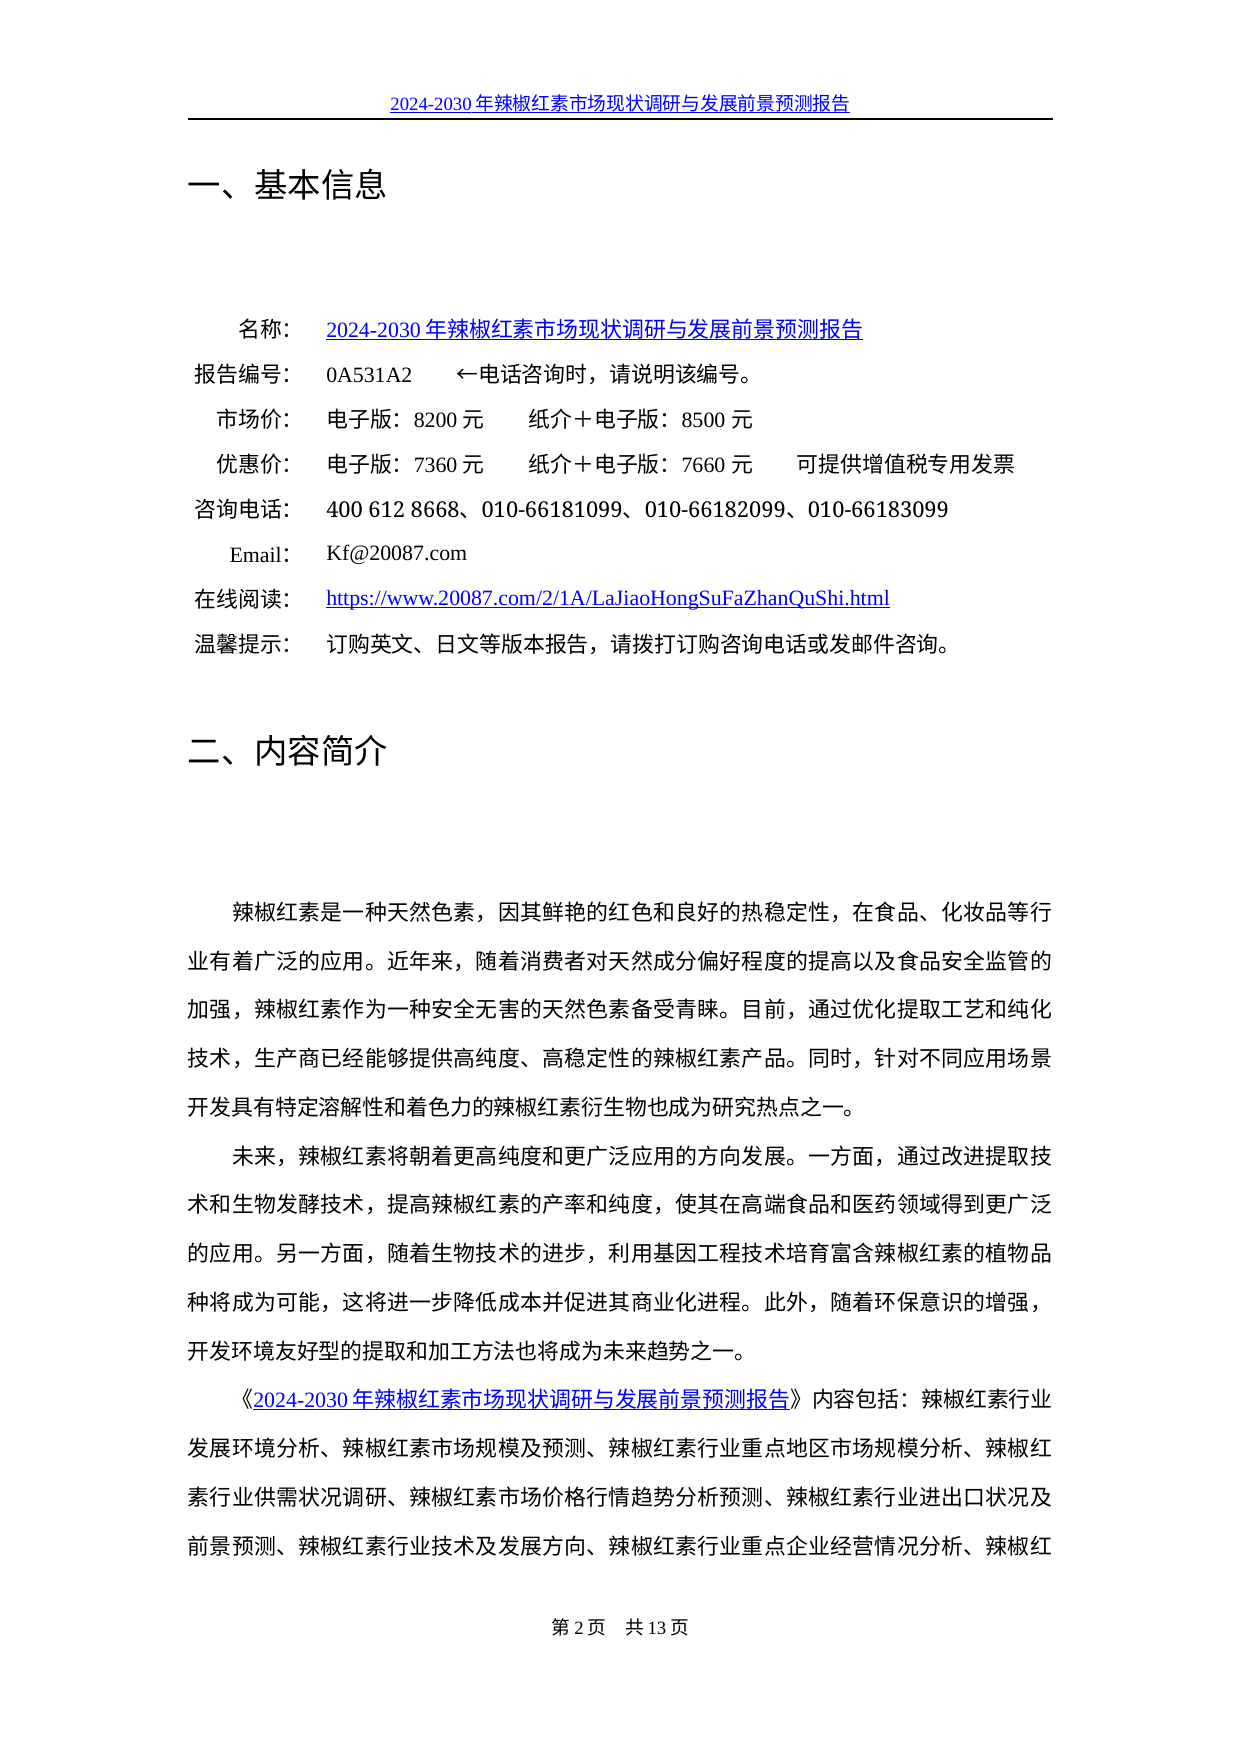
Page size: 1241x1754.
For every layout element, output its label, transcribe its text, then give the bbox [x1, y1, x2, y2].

table_cell Email： [167, 537, 315, 582]
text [187, 894, 1053, 1561]
table_cell 温馨提示： [167, 627, 315, 672]
table_cell 0A531A2 ←电话咨询时，请说明该编号。 [315, 357, 1073, 402]
table_cell 电子版：7360 元 纸介＋电子版：7660 元 可提供增值税专用发票 [315, 447, 1073, 492]
table_cell 市场价： [167, 402, 315, 447]
table_cell 电子版：8200 元 纸介＋电子版：8500 元 [315, 402, 1073, 447]
table_cell Kf@20087.com [315, 537, 1073, 582]
table_cell 咨询电话： [167, 492, 315, 537]
title 二、内容简介 [187, 717, 1053, 782]
table_header 2024-2030年辣椒红素市场现状调研与发展前景预测报告 [315, 312, 1073, 357]
table_cell 优惠价： [167, 447, 315, 492]
table_header 名称： [167, 312, 315, 357]
title 一、基本信息 [187, 150, 1053, 215]
table_cell [315, 582, 1073, 627]
table_cell 订购英文、日文等版本报告，请拨打订购咨询电话或发邮件咨询。 [315, 627, 1073, 672]
table_cell 报告编号： [167, 357, 315, 402]
table_cell 在线阅读： [167, 582, 315, 627]
table_cell 400 612 8668、010-66181099、010-66182099、010-66183099 [315, 492, 1073, 537]
